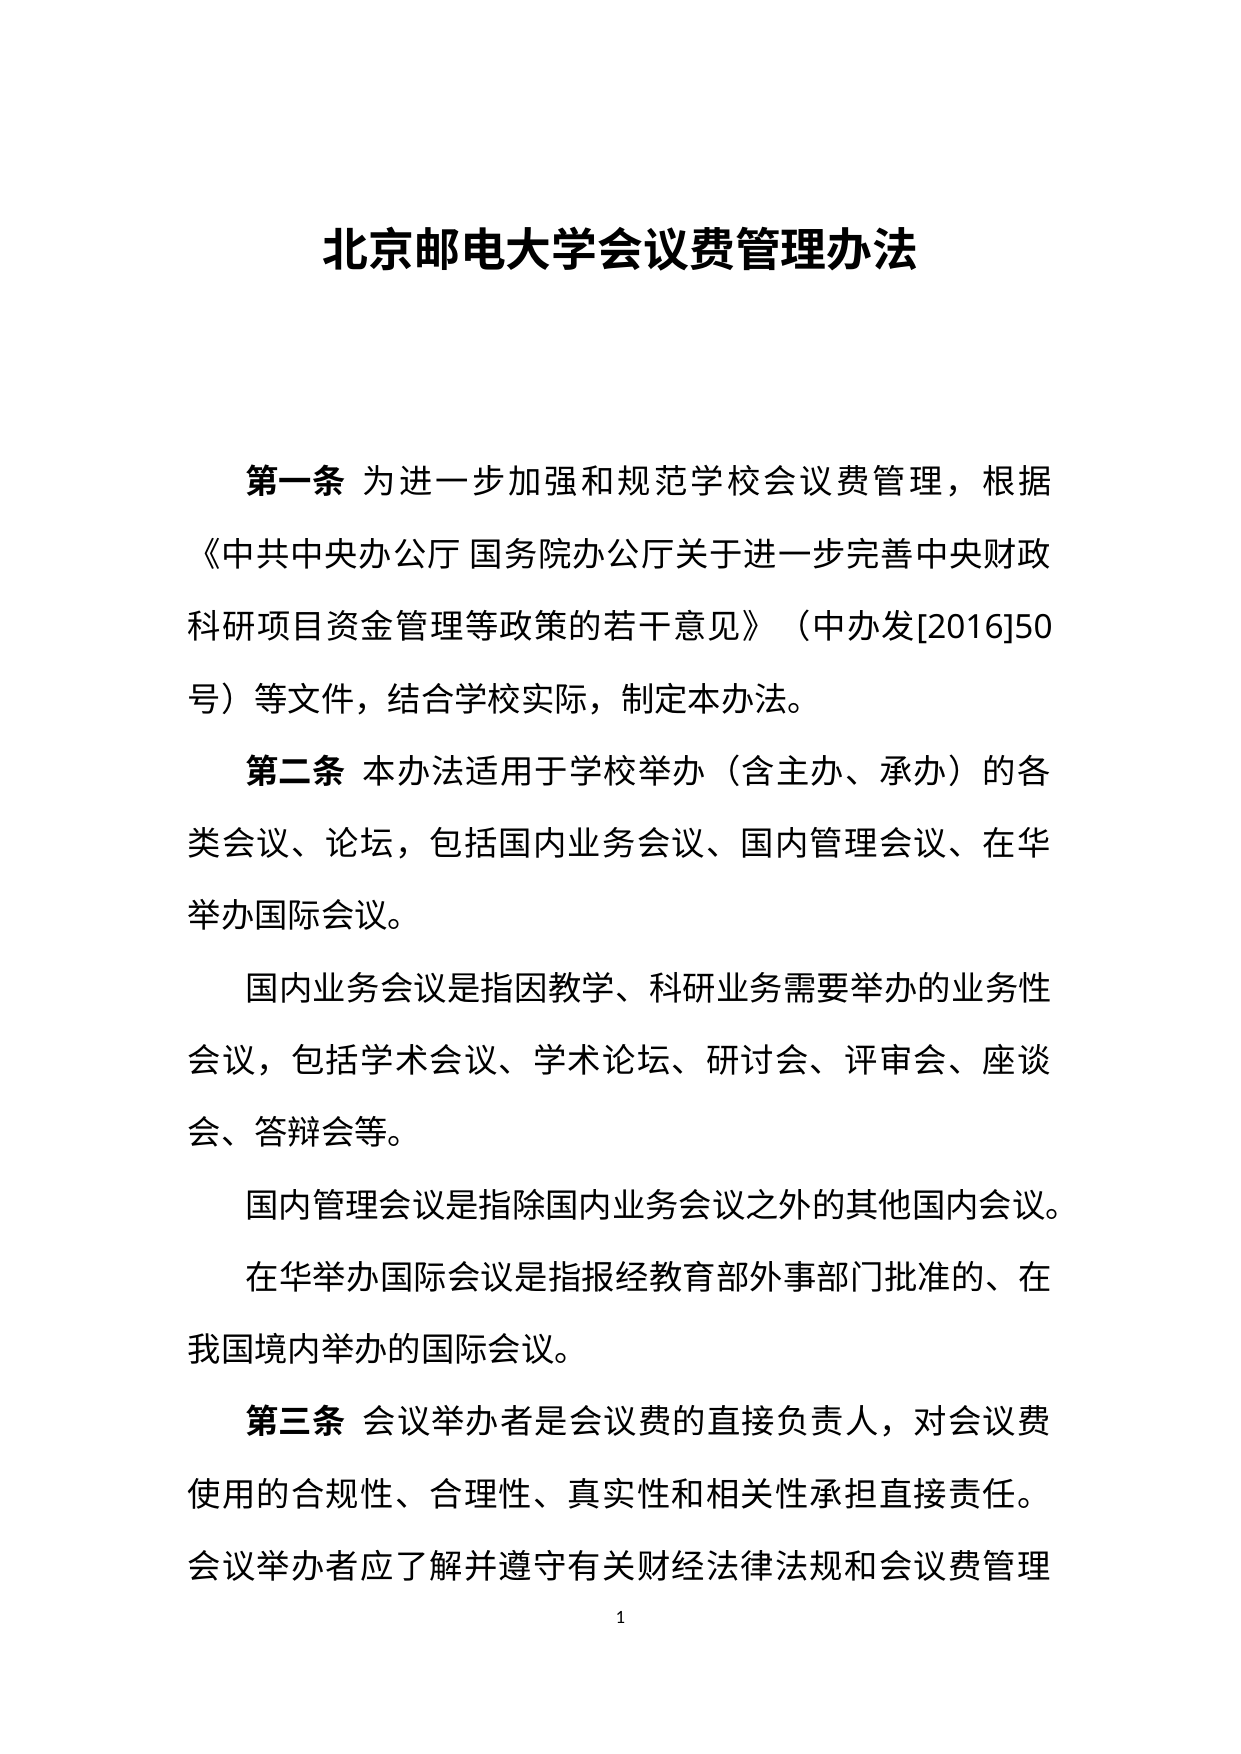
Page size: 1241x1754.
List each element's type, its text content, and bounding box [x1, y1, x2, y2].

text 国内管理会议是指除国内业务会议之外的其他国内会议。 [187, 1178, 1053, 1227]
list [187, 1395, 1053, 1588]
subtitle 北京邮电大学会议费管理办法 [187, 197, 1053, 295]
text 在华举办国际会议是指报经教育部外事部门批准的、在我国境内举办的国际会议。 [187, 1251, 1053, 1371]
list 为进一步加强和规范学校会议费管理，根据《中共中央办公厅 国务院办公厅关于进一步完善中央财政科研项目资金管理等政策的若干意见》（中办发[2016]50号）等文件，结合学校实际，制定本办法。 [187, 455, 1053, 721]
list 本办法适用于学校举办（含主办、承办）的各类会议、论坛，包括国内业务会议、国内管理会议、在华举办国际会议。 [187, 745, 1053, 937]
text 国内业务会议是指因教学、科研业务需要举办的业务性会议，包括学术会议、学术论坛、研讨会、评审会、座谈会、答辩会等。 [187, 962, 1053, 1154]
